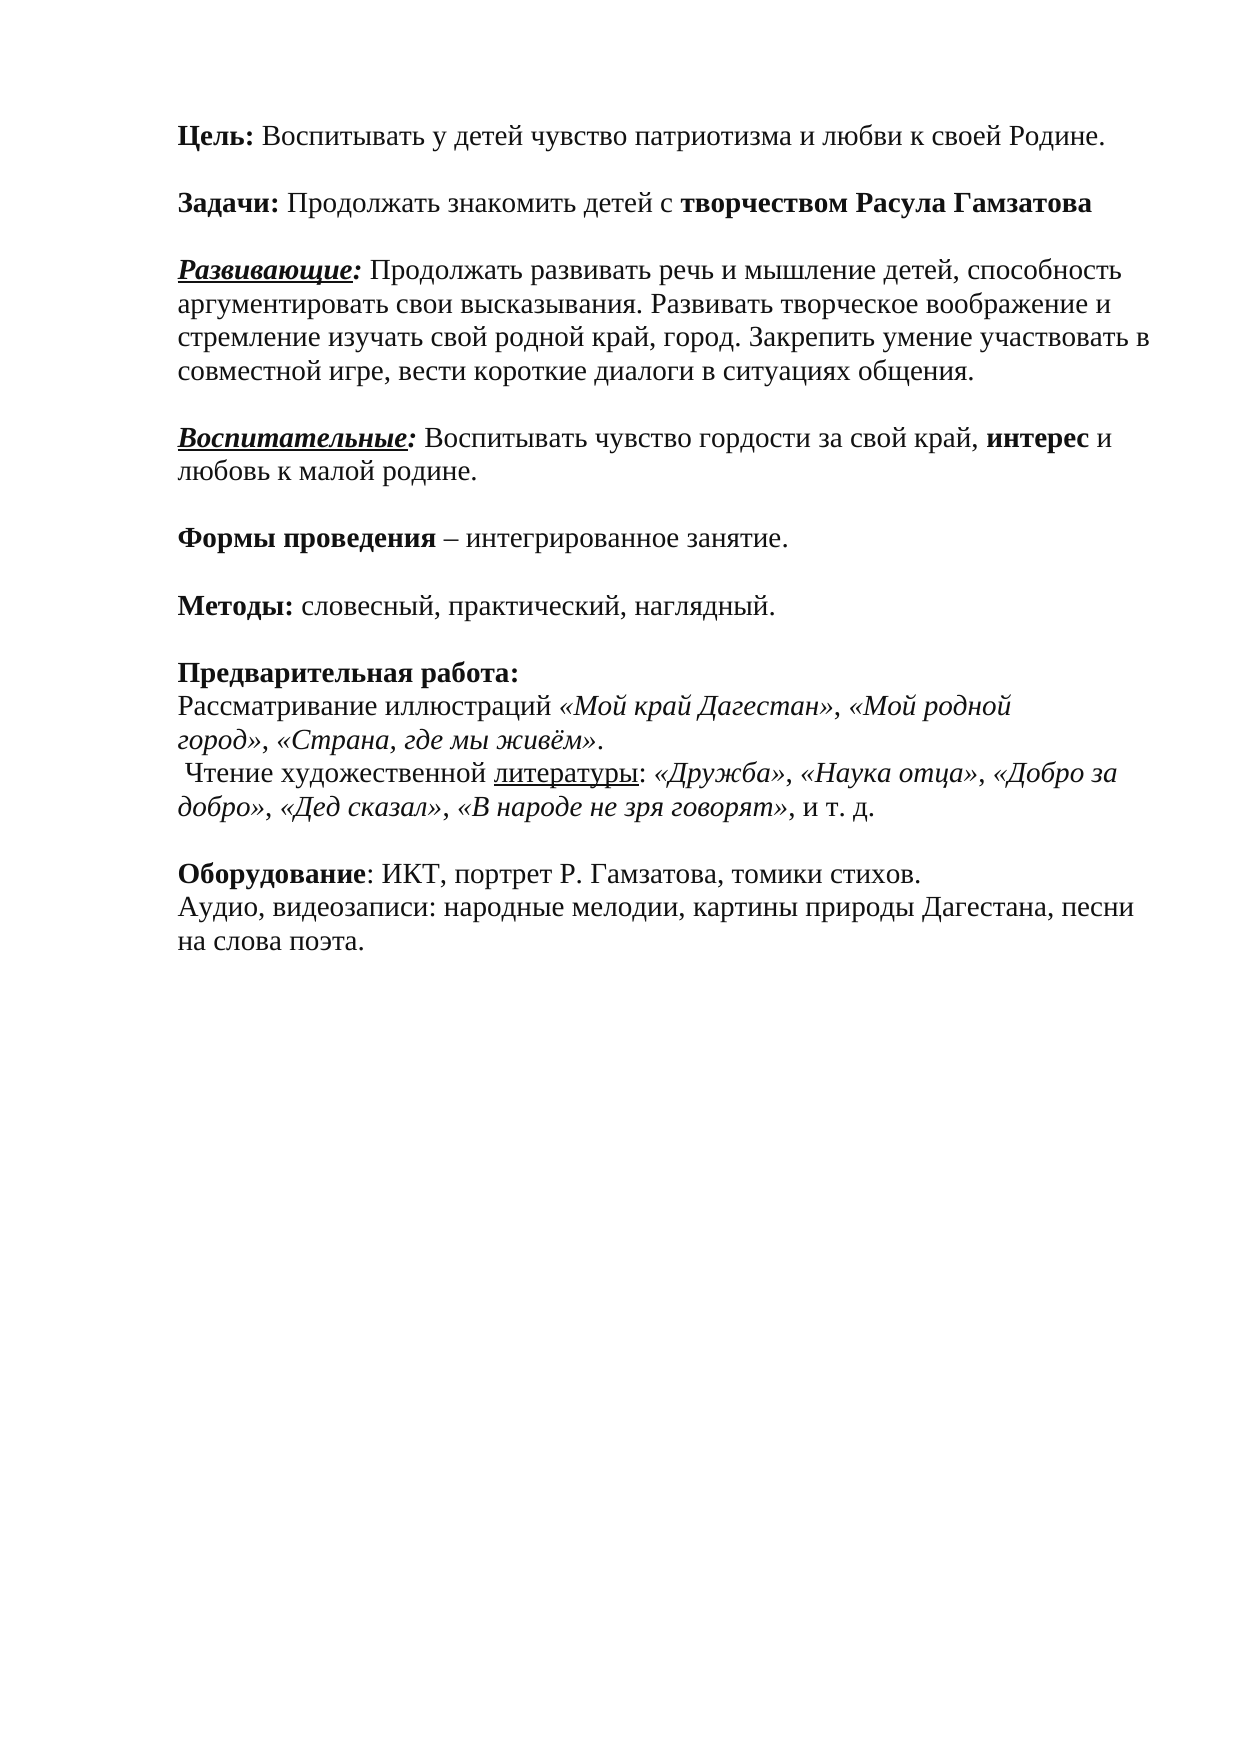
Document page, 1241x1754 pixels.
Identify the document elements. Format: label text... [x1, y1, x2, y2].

text Чтение художественной литературы: «Дружба», «Наука отца», «Добро за добро», «Дед сказал», «В народе не зря говорят», и т. д. [177, 755, 1152, 822]
text Цель: Воспитывать у детей чувство патриотизма и любви к своей Родине. [177, 118, 1152, 152]
text Формы проведения – интегрированное занятие. [177, 521, 1152, 554]
text Рассматривание иллюстраций «Мой край Дагестан», «Мой родной город», «Страна, где мы живём». [177, 688, 1152, 755]
text Методы: словесный, практический, наглядный. [177, 588, 1152, 621]
text Предварительная работа: [177, 655, 1152, 688]
text Оборудование: ИКТ, портрет Р. Гамзатова, томики стихов. [177, 856, 1152, 889]
text Развивающие: Продолжать развивать речь и мышление детей, способность аргументировать свои высказывания. Развивать творческое воображение и стремление изучать свой родной край, город. Закрепить умение участвовать в совместной игре, вести короткие диалоги в ситуациях общения. [177, 252, 1152, 386]
text Задачи: Продолжать знакомить детей с творчеством Расула Гамзатова [177, 185, 1152, 219]
text Воспитательные: Воспитывать чувство гордости за свой край, интерес и любовь к малой родине. [177, 420, 1152, 487]
text Аудио, видеозаписи: народные мелодии, картины природы Дагестана, песни на слова поэта. [177, 889, 1152, 957]
